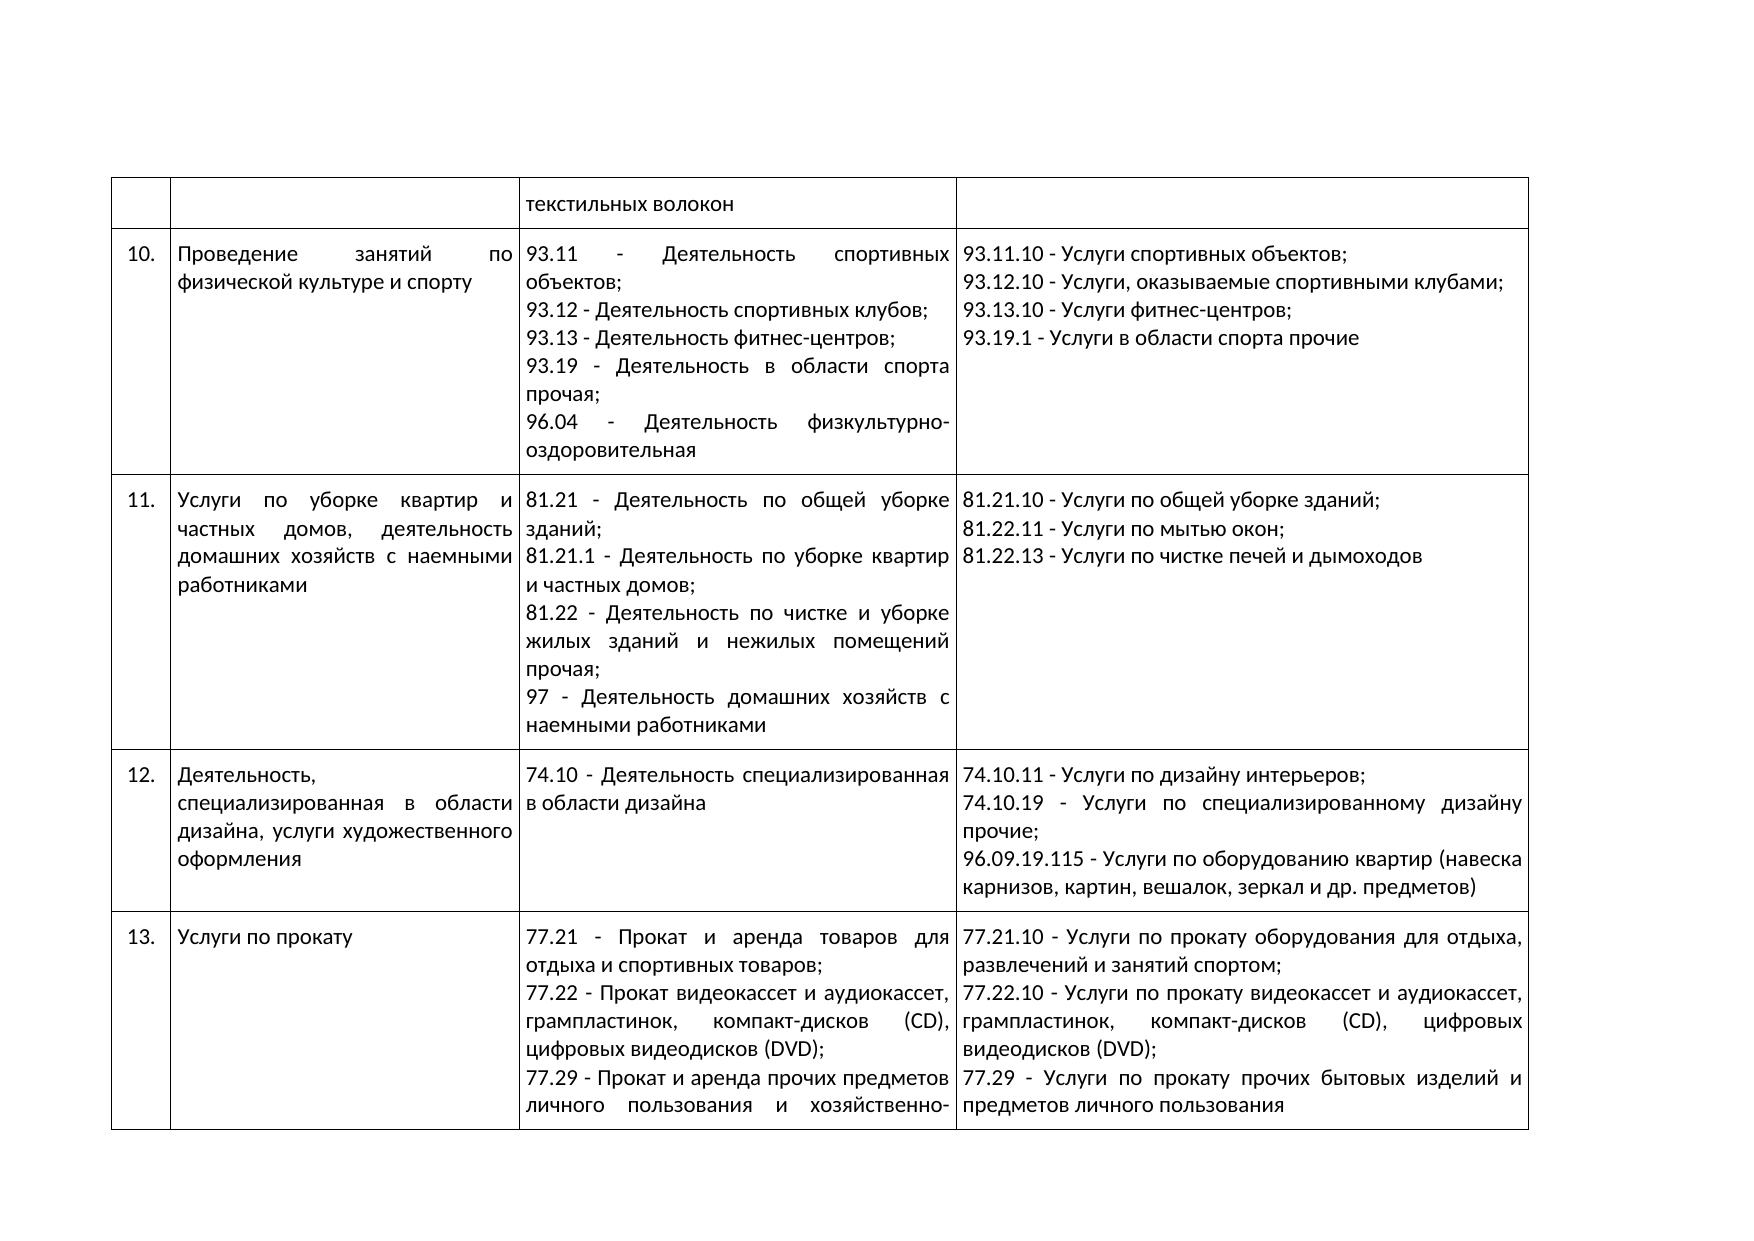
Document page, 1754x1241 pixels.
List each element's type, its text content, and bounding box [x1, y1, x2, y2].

table_cell 9. [112, 178, 170, 227]
table_cell Деятельность, специализированная в области дизайна, услуги художественного оформления [171, 750, 519, 911]
table_cell 81.21.10 - Услуги по общей уборке зданий; 81.22.11 - Услуги по мытью окон; 81.22.13 - Услуги по чистке печей и дымоходов [957, 475, 1528, 748]
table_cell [520, 912, 956, 1129]
table_cell 93.11 - Деятельность спортивных объектов; 93.12 - Деятельность спортивных клубов; 93.13 - Деятельность фитнес-центров; 93.19 - Деятельность в области спорта прочая; 96.04 - Деятельность физкультурно-оздоровительная [520, 229, 956, 474]
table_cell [957, 912, 1528, 1129]
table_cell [171, 178, 519, 227]
table_cell Услуги по прокату [171, 912, 519, 1129]
table_cell Услуги по уборке квартир и частных домов, деятельность домашних хозяйств с наемными работниками [171, 475, 519, 748]
table_cell 10. [112, 229, 170, 474]
table_cell 81.21 - Деятельность по общей уборке зданий; 81.21.1 - Деятельность по уборке квартир и частных домов; 81.22 - Деятельность по чистке и уборке жилых зданий и нежилых помещений прочая; 97 - Деятельность домашних хозяйств с наемными работниками [520, 475, 956, 748]
table_cell 13. [112, 912, 170, 1129]
table_cell 74.10.11 - Услуги по дизайну интерьеров; 74.10.19 - Услуги по специализированному дизайну прочие; 96.09.19.115 - Услуги по оборудованию квартир (навеска карнизов, картин, вешалок, зеркал и др. предметов) [957, 750, 1528, 911]
table_cell 12. [112, 750, 170, 911]
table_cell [520, 178, 956, 227]
table_cell 11. [112, 475, 170, 748]
table_cell [957, 178, 1528, 227]
table_cell 93.11.10 - Услуги спортивных объектов; 93.12.10 - Услуги, оказываемые спортивными клубами; 93.13.10 - Услуги фитнес-центров; 93.19.1 - Услуги в области спорта прочие [957, 229, 1528, 474]
table_cell Проведение занятий по физической культуре и спорту [171, 229, 519, 474]
table_cell 74.10 - Деятельность специализированная в области дизайна [520, 750, 956, 911]
